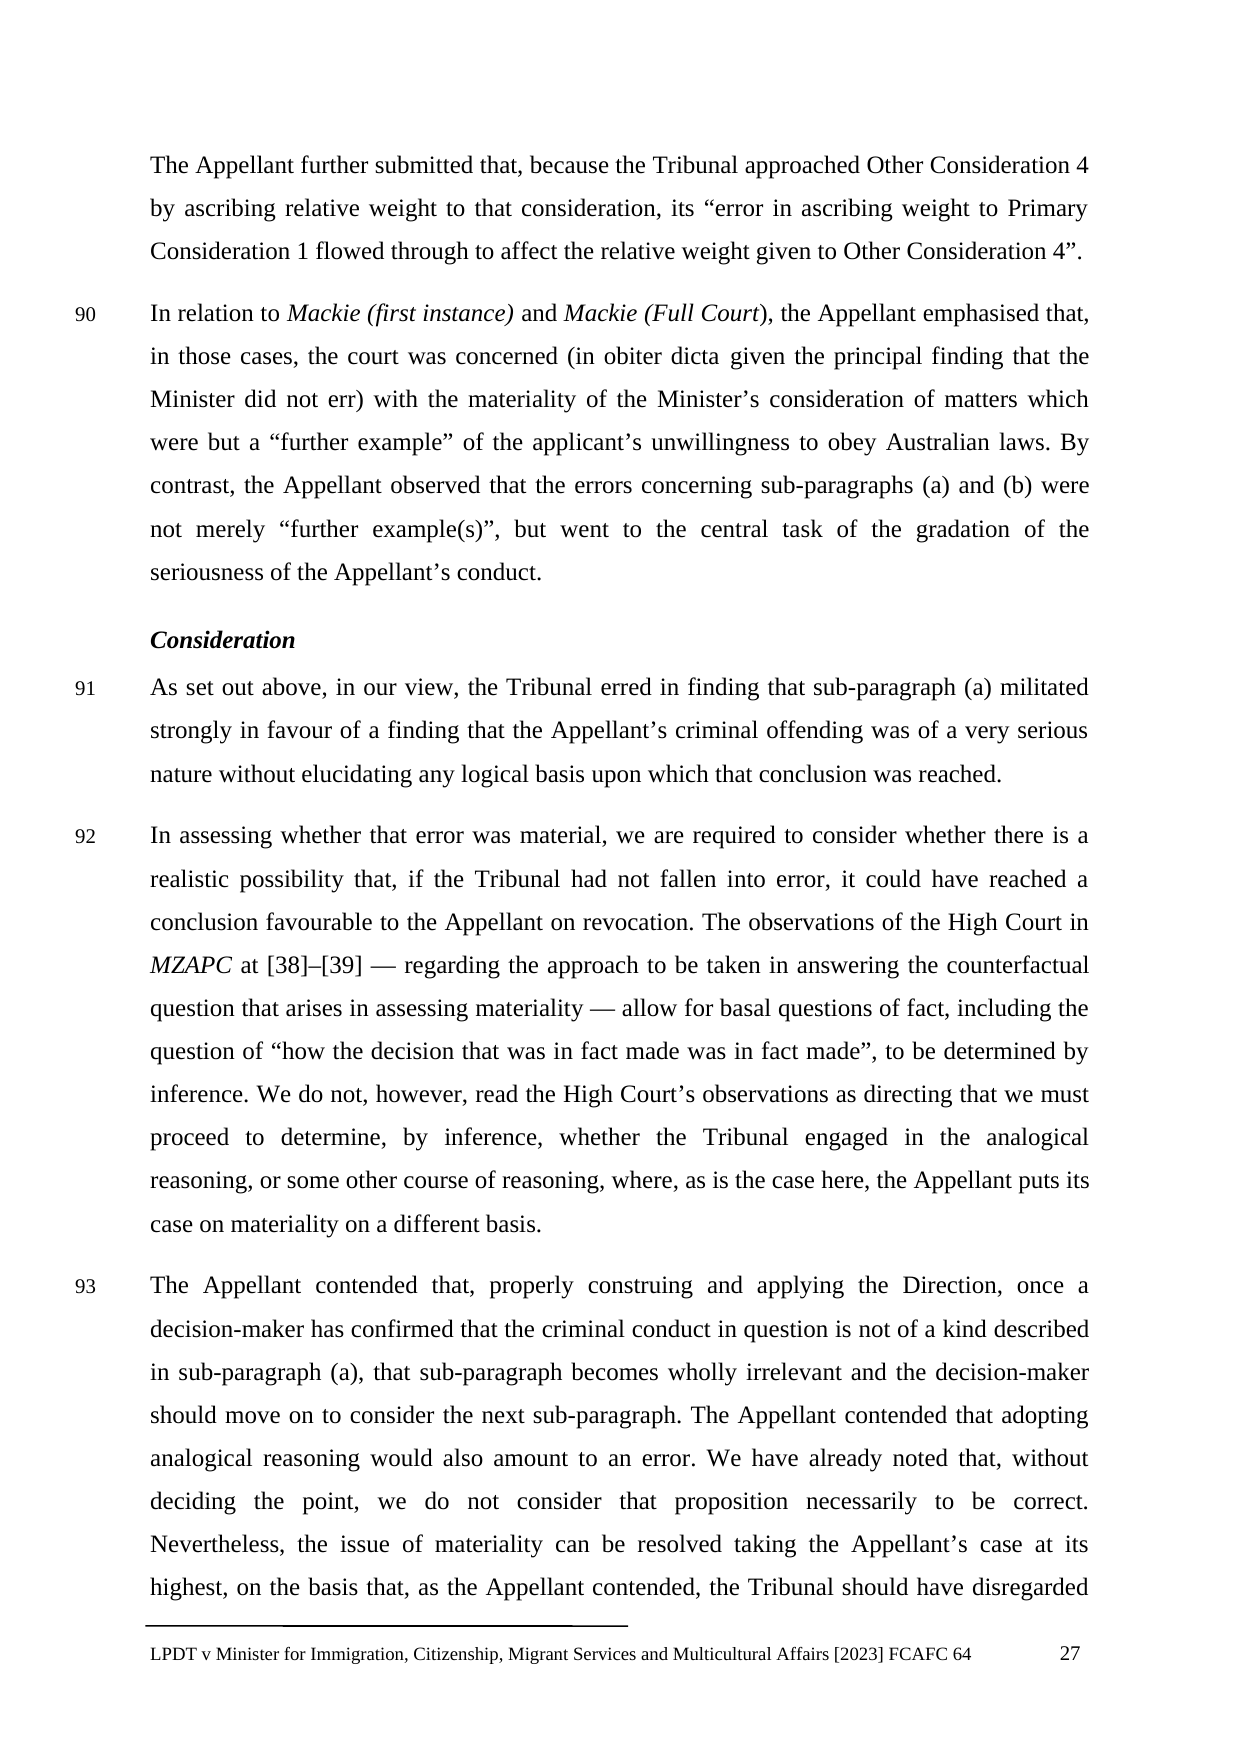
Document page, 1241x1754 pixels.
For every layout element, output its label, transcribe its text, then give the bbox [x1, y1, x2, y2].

text The Appellant further submitted that, because the Tribunal approached Other Consideration 4 by ascribing relative weight to that consideration, its “error in ascribing weight to Primary Consideration 1 flowed through to affect the relative weight given to Other Consideration 4”. [150, 150, 1090, 265]
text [75, 1271, 1090, 1601]
text In assessing whether that error was material, we are required to consider whether there is a realistic possibility that, if the Tribunal had not fallen into error, it could have reached a conclusion favourable to the Appellant on revocation. The observations of the High Court in MZAPC at [38]–[39] — regarding the approach to be taken in answering the counterfactual question that arises in assessing materiality — allow for basal questions of fact, including the question of “how the decision that was in fact made was in fact made”, to be determined by inference. We do not, however, read the High Court’s observations as directing that we must proceed to determine, by inference, whether the Tribunal engaged in the analogical reasoning, or some other course of reasoning, where, as is the case here, the Appellant puts its case on materiality on a different basis. [75, 821, 1090, 1237]
subtitle Consideration [150, 625, 1090, 654]
text As set out above, in our view, the Tribunal erred in finding that sub-paragraph (a) militated strongly in favour of a finding that the Appellant’s criminal offending was of a very serious nature without elucidating any logical basis upon which that conclusion was reached. [75, 672, 1090, 787]
text In relation to Mackie (first instance) and Mackie (Full Court), the Appellant emphasised that, in those cases, the court was concerned (in obiter dicta given the principal finding that the Minister did not err) with the materiality of the Minister’s consideration of matters which were but a “further example” of the applicant’s unwillingness to obey Australian laws. By contrast, the Appellant observed that the errors concerning sub-paragraphs (a) and (b) were not merely “further example(s)”, but went to the central task of the gradation of the seriousness of the Appellant’s conduct. [75, 298, 1090, 586]
